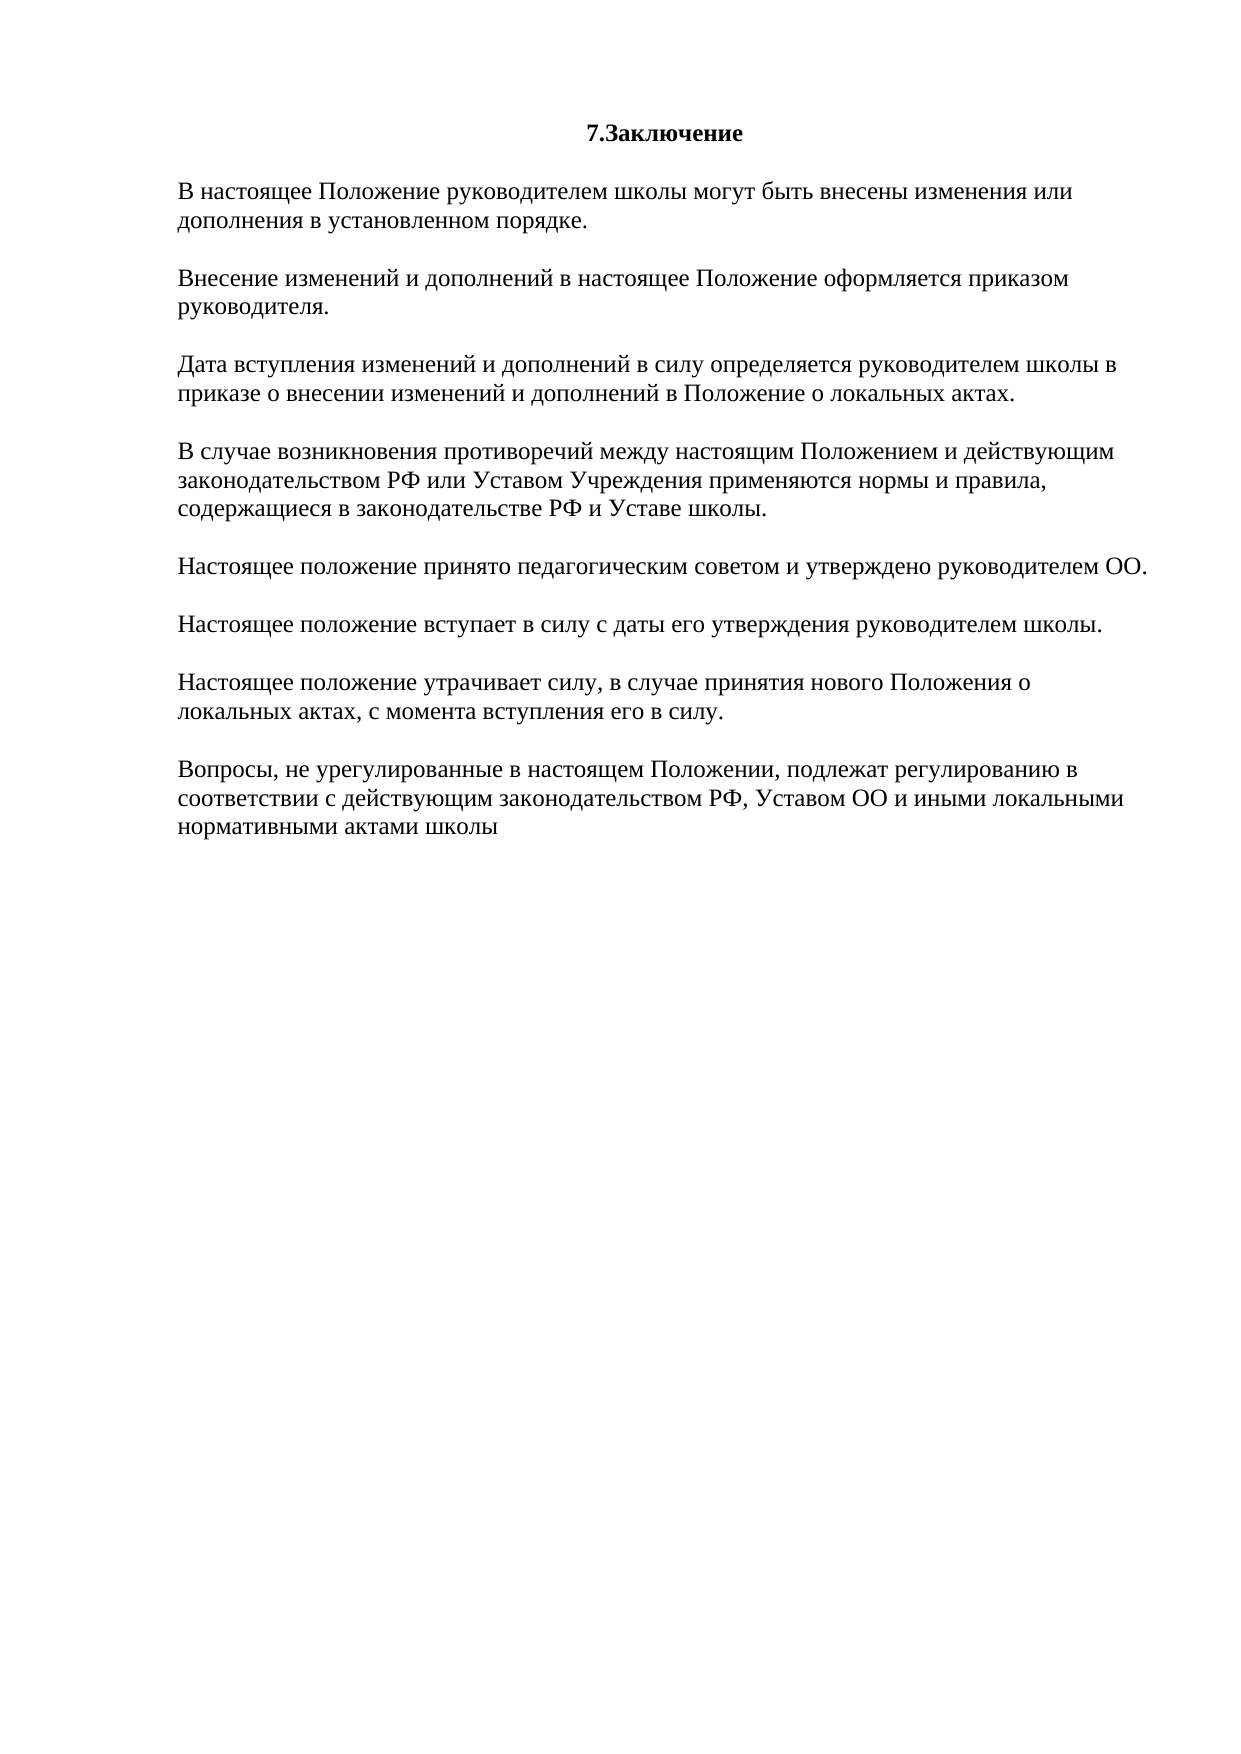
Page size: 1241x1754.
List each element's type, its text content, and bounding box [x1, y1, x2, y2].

text Внесение изменений и дополнений в настоящее Положение оформляется приказом руководителя. [177, 263, 1152, 320]
text В настоящее Положение руководителем школы могут быть внесены изменения или дополнения в установленном порядке. [177, 176, 1152, 233]
text В случае возникновения противоречий между настоящим Положением и действующим законодательством РФ или Уставом Учреждения применяются нормы и правила, содержащиеся в законодательстве РФ и Уставе школы. [177, 436, 1152, 522]
text Настоящее положение вступает в силу с даты его утверждения руководителем школы. [177, 609, 1152, 638]
text Настоящее положение принято педагогическим советом и утверждено руководителем ОО. [177, 551, 1152, 580]
text Дата вступления изменений и дополнений в силу определяется руководителем школы в приказе о внесении изменений и дополнений в Положение о локальных актах. [177, 349, 1152, 407]
text Настоящее положение утрачивает силу, в случае принятия нового Положения о локальных актах, с момента вступления его в силу. [177, 667, 1152, 725]
text Вопросы, не урегулированные в настоящем Положении, подлежат регулированию в соответствии с действующим законодательством РФ, Уставом ОО и иными локальными нормативными актами школы [177, 754, 1152, 840]
text 7.Заключение [177, 118, 1152, 147]
